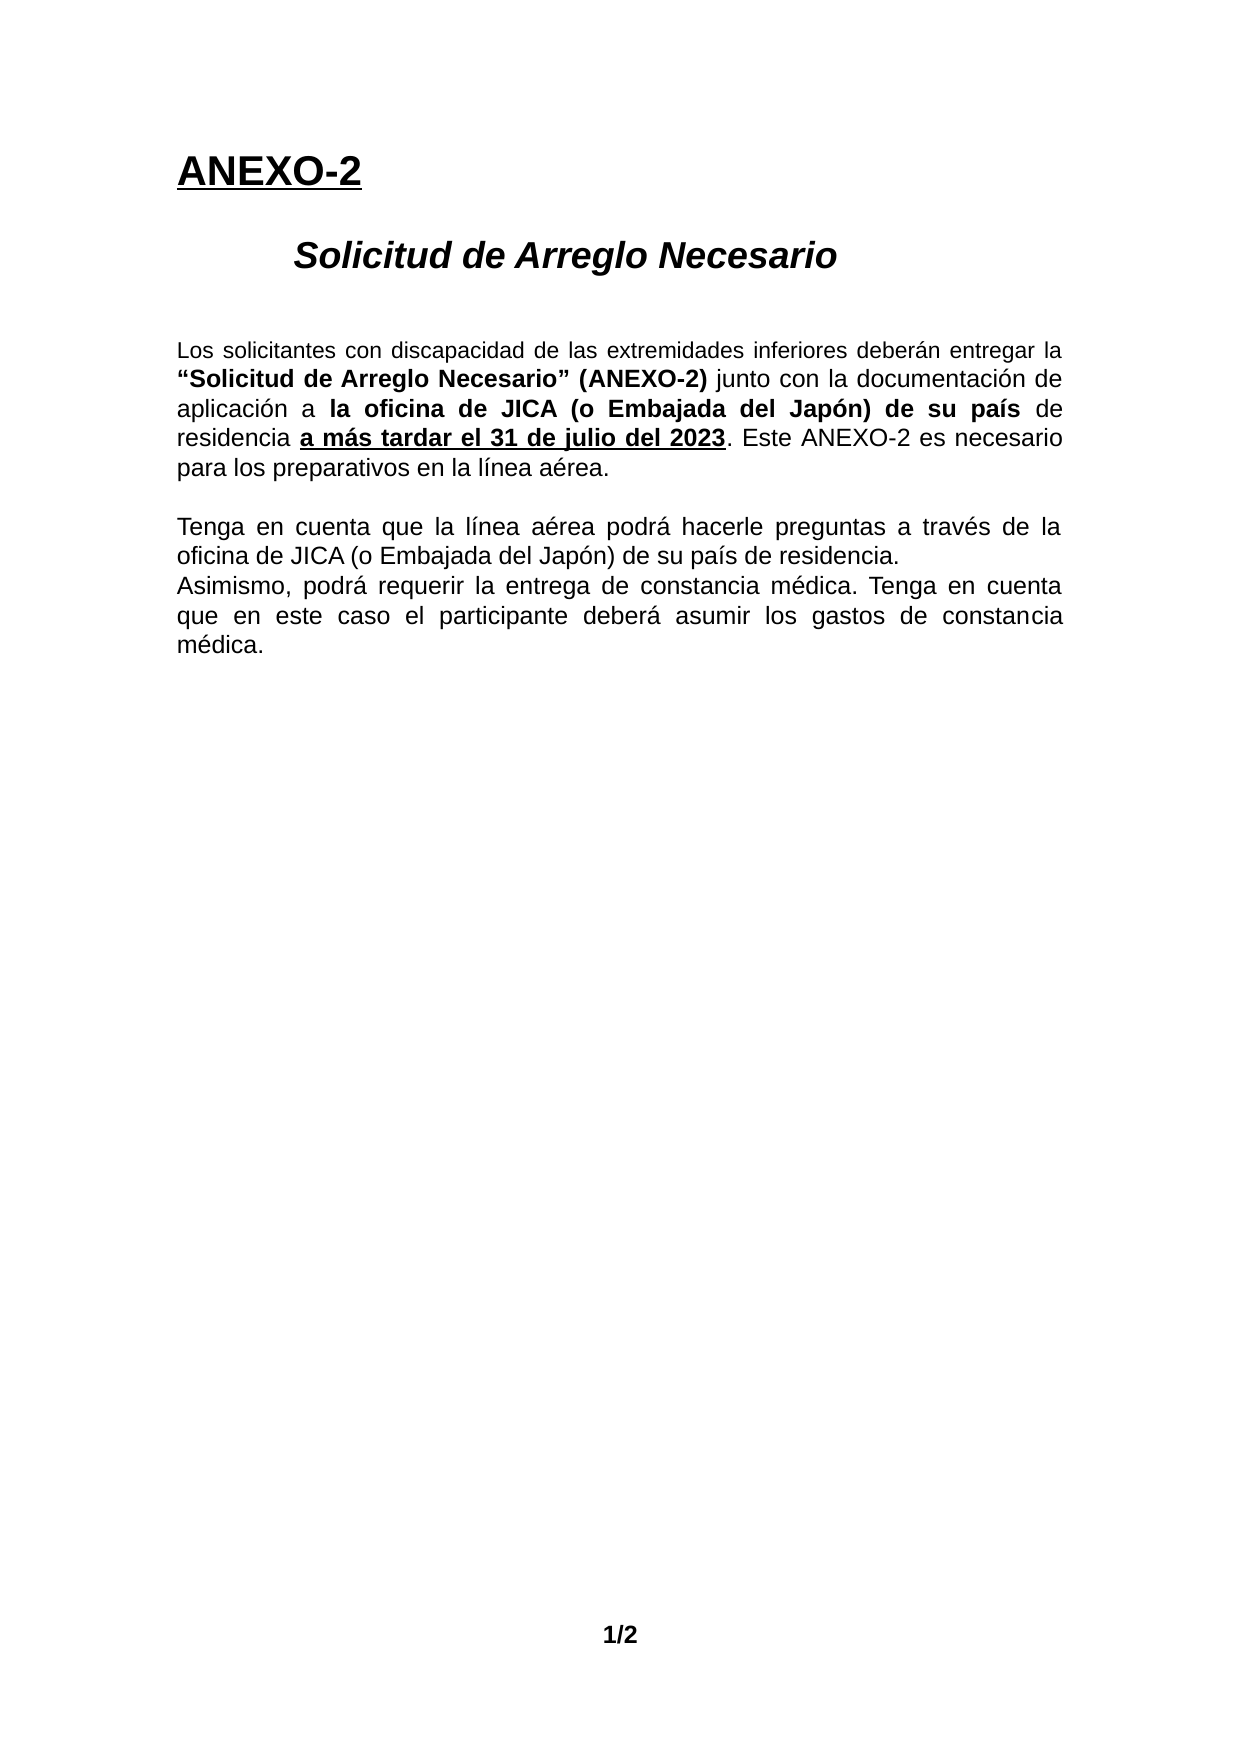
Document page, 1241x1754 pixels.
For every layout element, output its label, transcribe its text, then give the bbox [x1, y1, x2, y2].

text Los solicitantes con discapacidad de las extremidades inferiores deberán entregar la “Solicitud de Arreglo Necesario” (ANEXO-2) junto con la documentación de aplicación a la oficina de JICA (o Embajada del Japón) de su país de residencia a más tardar el 31 de julio del 2023. Este ANEXO-2 es necesario para los preparativos en la línea aérea. [177, 337, 1063, 482]
subtitle Solicitud de Arreglo Necesario [293, 233, 1063, 277]
subtitle ANEXO-2 [177, 147, 1063, 194]
text Tenga en cuenta que la línea aérea podrá hacerle preguntas a través de la oficina de JICA (o Embajada del Japón) de su país de residencia. [177, 512, 1063, 570]
text Asimismo, podrá requerir la entrega de constancia médica. Tenga en cuenta que en este caso el participante deberá asumir los gastos de constancia médica. [177, 571, 1063, 659]
